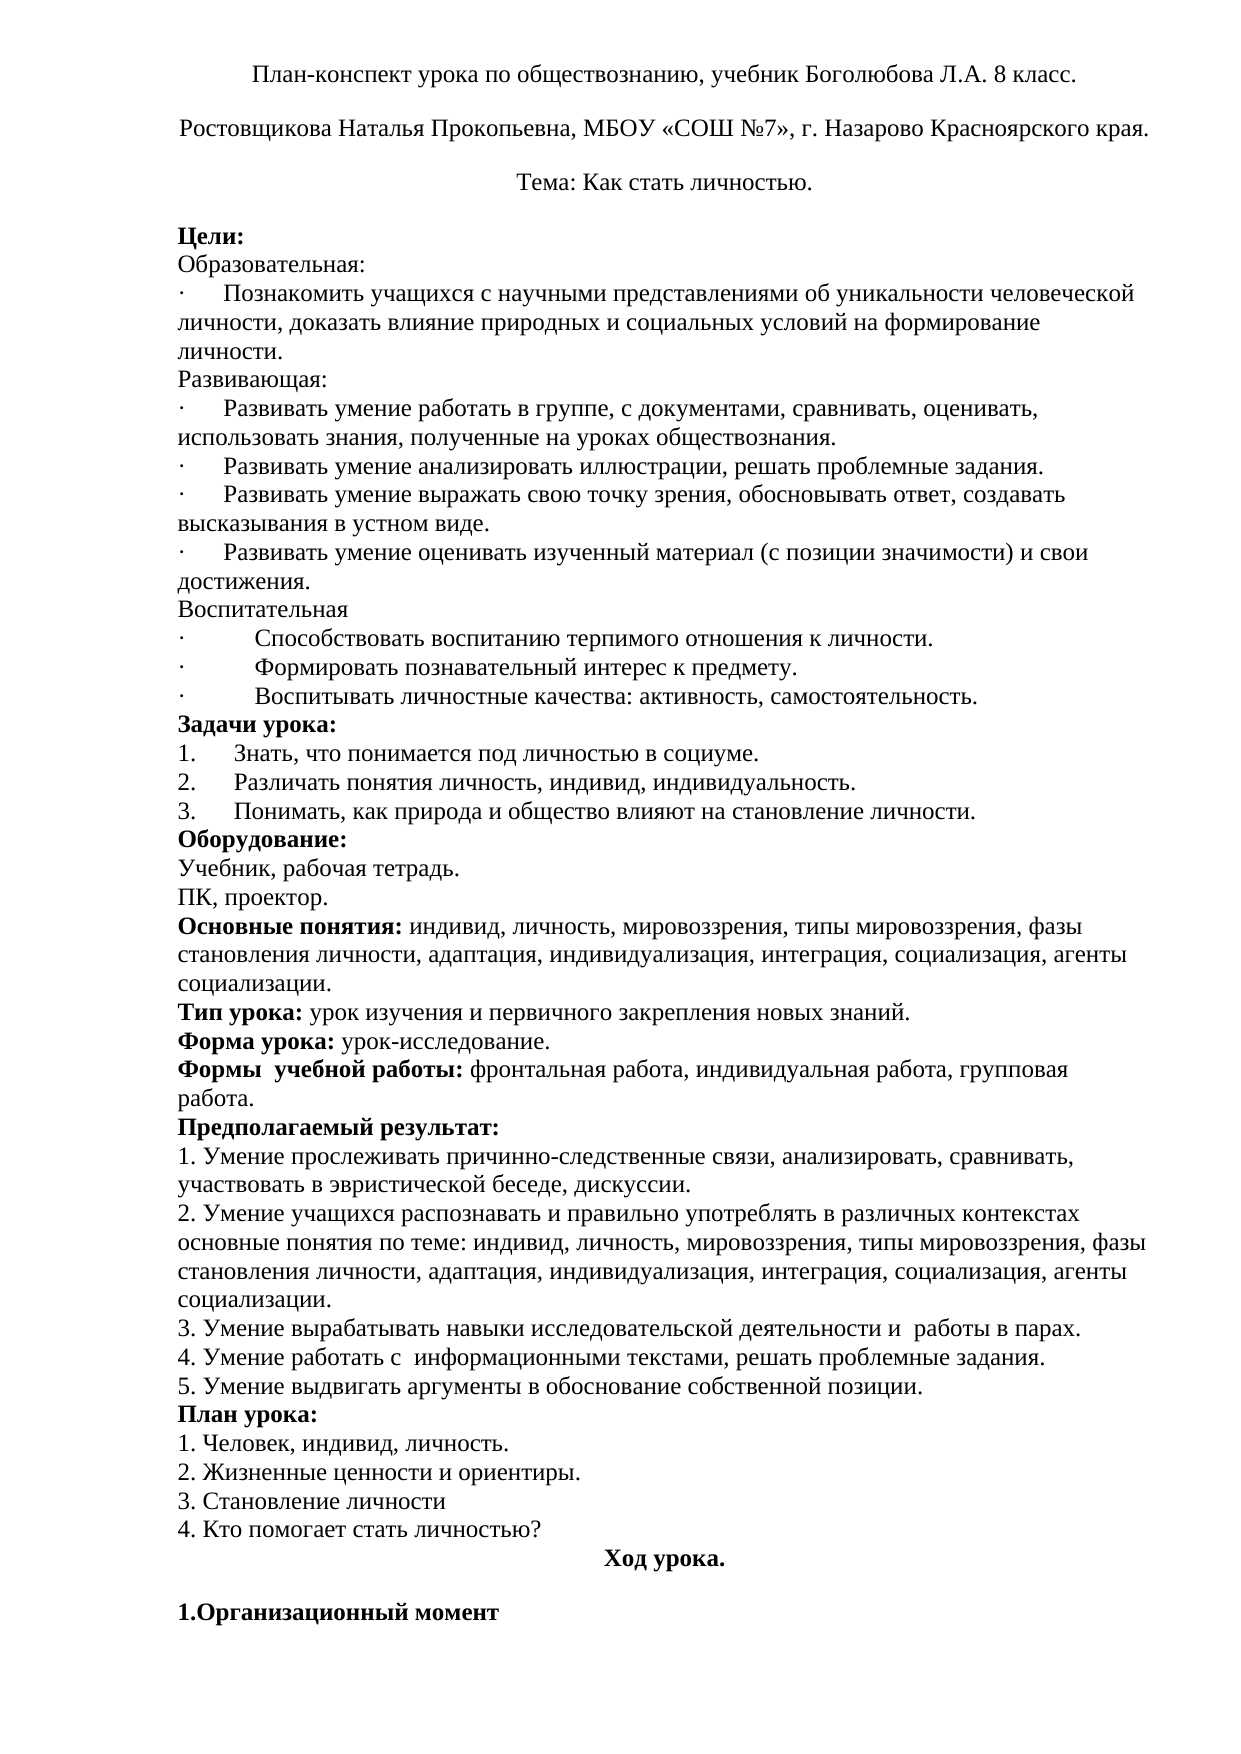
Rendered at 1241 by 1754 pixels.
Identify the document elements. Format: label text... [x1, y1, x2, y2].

text 1.Организационный момент [177, 1597, 1152, 1626]
text Ход урока. [177, 1543, 1152, 1572]
text 4. Кто помогает стать личностью? [177, 1514, 1152, 1543]
text Оборудование: [177, 824, 1152, 853]
text · Познакомить учащихся с научными представлениями об уникальности человеческой личности, доказать влияние природных и социальных условий на формирование личности. [177, 278, 1152, 364]
text Предполагаемый результат: [177, 1112, 1152, 1141]
text План-конспект урока по обществознанию, учебник Боголюбова Л.А. 8 класс. [177, 59, 1152, 88]
text 4. Умение работать с информационными текстами, решать проблемные задания. [177, 1342, 1152, 1371]
text · Способствовать воспитанию терпимого отношения к личности. [177, 623, 1152, 652]
text Форма урока: урок-исследование. [177, 1026, 1152, 1054]
text · Развивать умение анализировать иллюстрации, решать проблемные задания. [177, 451, 1152, 479]
text 1. Умение прослеживать причинно-следственные связи, анализировать, сравнивать, участвовать в эвристической беседе, дискуссии. [177, 1141, 1152, 1198]
text · Развивать умение работать в группе, с документами, сравнивать, оценивать, использовать знания, полученные на уроках обществознания. [177, 393, 1152, 451]
text Образовательная: [177, 249, 1152, 278]
text 3. Понимать, как природа и общество влияют на становление личности. [177, 796, 1152, 824]
text · Воспитывать личностные качества: активность, самостоятельность. [177, 681, 1152, 709]
text 2. Умение учащихся распознавать и правильно употреблять в различных контекстах основные понятия по теме: индивид, личность, мировоззрения, типы мировоззрения, фазы становления личности, адаптация, индивидуализация, интеграция, социализация, агенты социализации. [177, 1198, 1152, 1313]
text · Формировать познавательный интерес к предмету. [177, 652, 1152, 681]
text Развивающая: [177, 364, 1152, 393]
text ПК, проектор. [177, 882, 1152, 911]
text 3. Умение вырабатывать навыки исследовательской деятельности и работы в парах. [177, 1313, 1152, 1342]
text 3. Становление личности [177, 1486, 1152, 1514]
text Задачи урока: [177, 709, 1152, 738]
text · Развивать умение выражать свою точку зрения, обосновывать ответ, создавать высказывания в устном виде. [177, 479, 1152, 537]
text Формы учебной работы: фронтальная работа, индивидуальная работа, групповая работа. [177, 1054, 1152, 1112]
text 5. Умение выдвигать аргументы в обоснование собственной позиции. [177, 1371, 1152, 1399]
text Ростовщикова Наталья Прокопьевна, МБОУ «СОШ №7», г. Назарово Красноярского края. [177, 113, 1152, 142]
text · Развивать умение оценивать изученный материал (с позиции значимости) и свои достижения. [177, 537, 1152, 594]
text Основные понятия: индивид, личность, мировоззрения, типы мировоззрения, фазы становления личности, адаптация, индивидуализация, интеграция, социализация, агенты социализации. [177, 911, 1152, 997]
text 2. Различать понятия личность, индивид, индивидуальность. [177, 767, 1152, 796]
text Цели: [177, 221, 1152, 249]
text План урока: [177, 1399, 1152, 1428]
text Тема: Как стать личностью. [177, 167, 1152, 196]
text 2. Жизненные ценности и ориентиры. [177, 1457, 1152, 1486]
text Воспитательная [177, 594, 1152, 623]
text Тип урока: урок изучения и первичного закрепления новых знаний. [177, 997, 1152, 1026]
text Учебник, рабочая тетрадь. [177, 853, 1152, 882]
text 1. Человек, индивид, личность. [177, 1428, 1152, 1457]
text 1. Знать, что понимается под личностью в социуме. [177, 738, 1152, 767]
